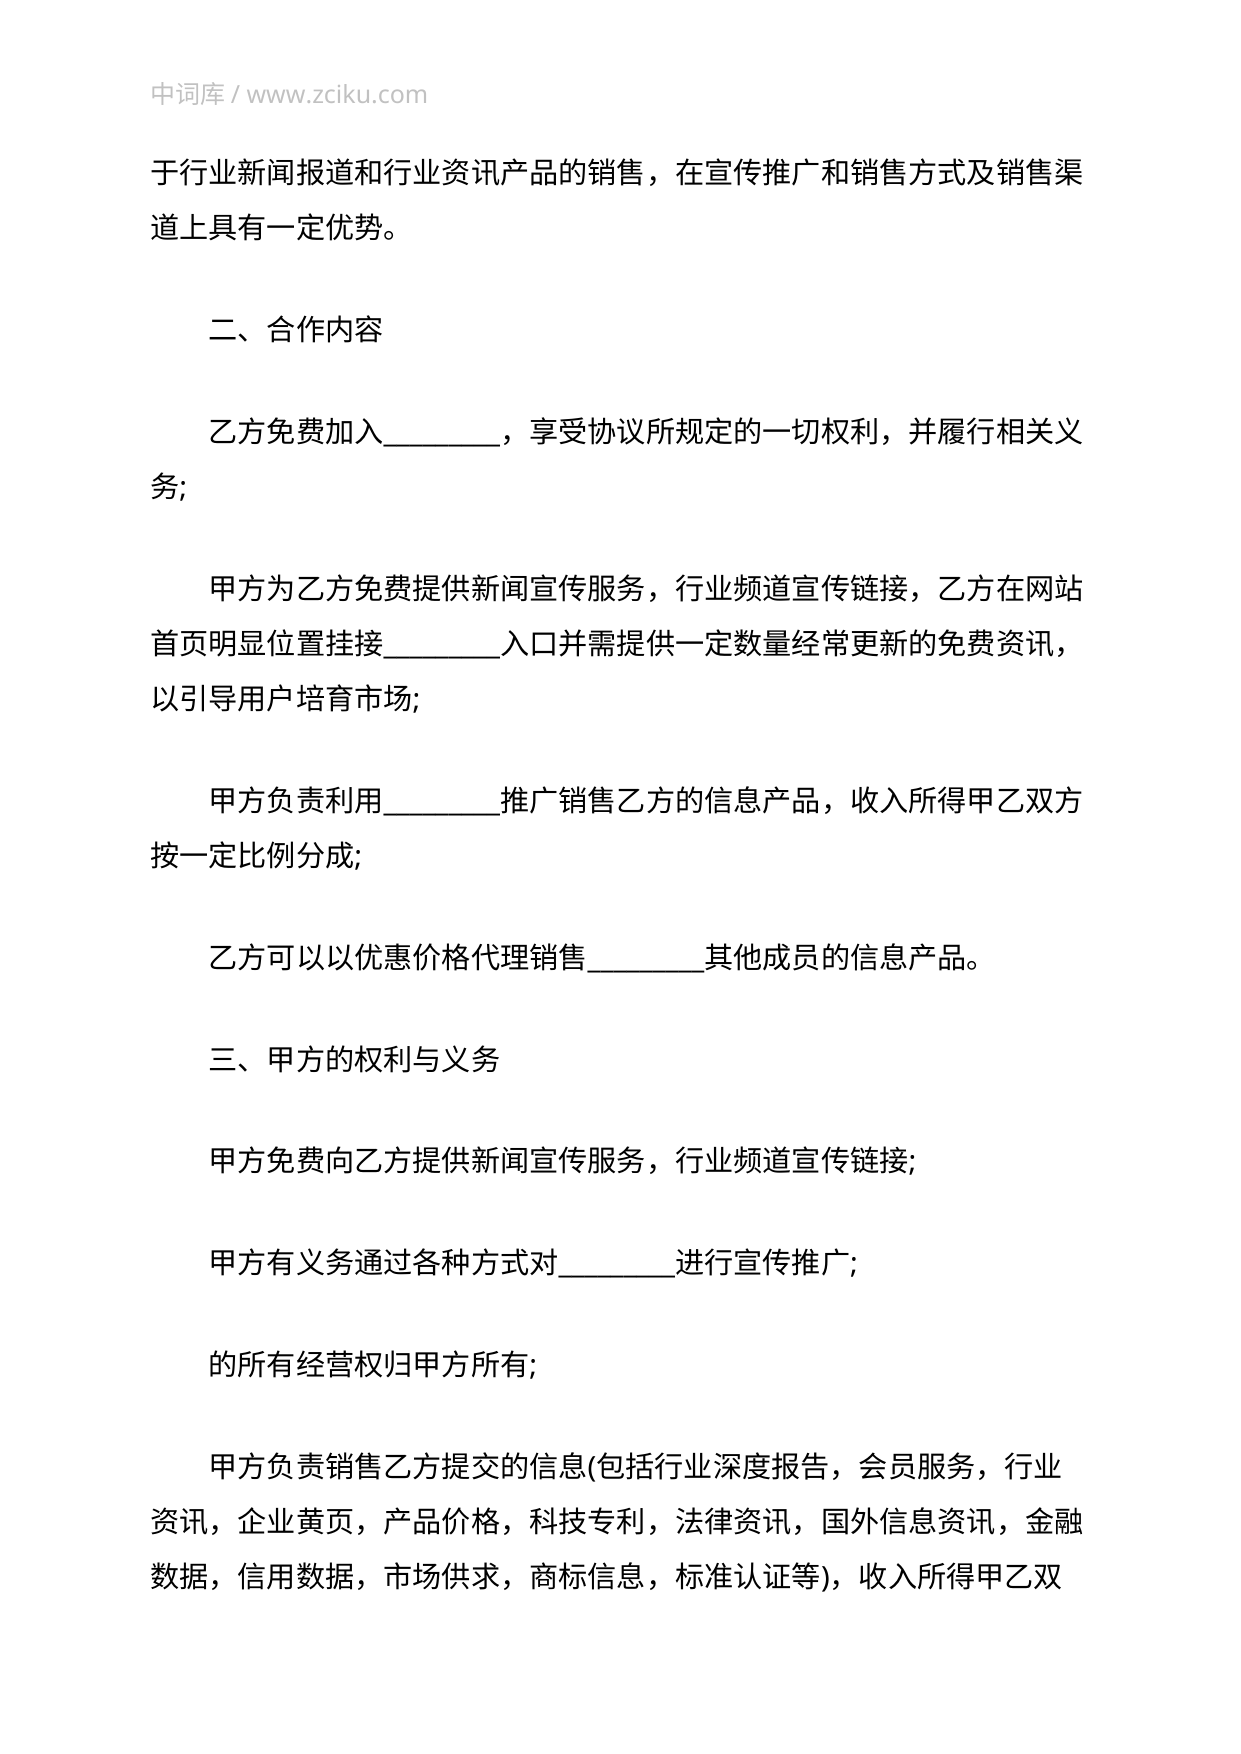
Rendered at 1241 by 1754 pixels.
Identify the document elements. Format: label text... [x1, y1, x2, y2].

text 二、合作内容 [150, 307, 1090, 349]
text 甲方为乙方免费提供新闻宣传服务，行业频道宣传链接，乙方在网站首页明显位置挂接_________入口并需提供一定数量经常更新的免费资讯，以引导用户培育市场; [150, 565, 1090, 718]
text 甲方负责利用_________推广销售乙方的信息产品，收入所得甲乙双方按一定比例分成; [150, 777, 1090, 875]
text 三、甲方的权利与义务 [150, 1036, 1090, 1078]
text 的所有经营权归甲方所有; [150, 1342, 1090, 1384]
text 乙方免费加入_________，享受协议所规定的一切权利，并履行相关义务; [150, 408, 1090, 506]
text 甲方有义务通过各种方式对_________进行宣传推广; [150, 1240, 1090, 1282]
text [150, 150, 1090, 247]
text 乙方可以以优惠价格代理销售_________其他成员的信息产品。 [150, 934, 1090, 977]
text 甲方免费向乙方提供新闻宣传服务，行业频道宣传链接; [150, 1138, 1090, 1180]
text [150, 1444, 1090, 1596]
